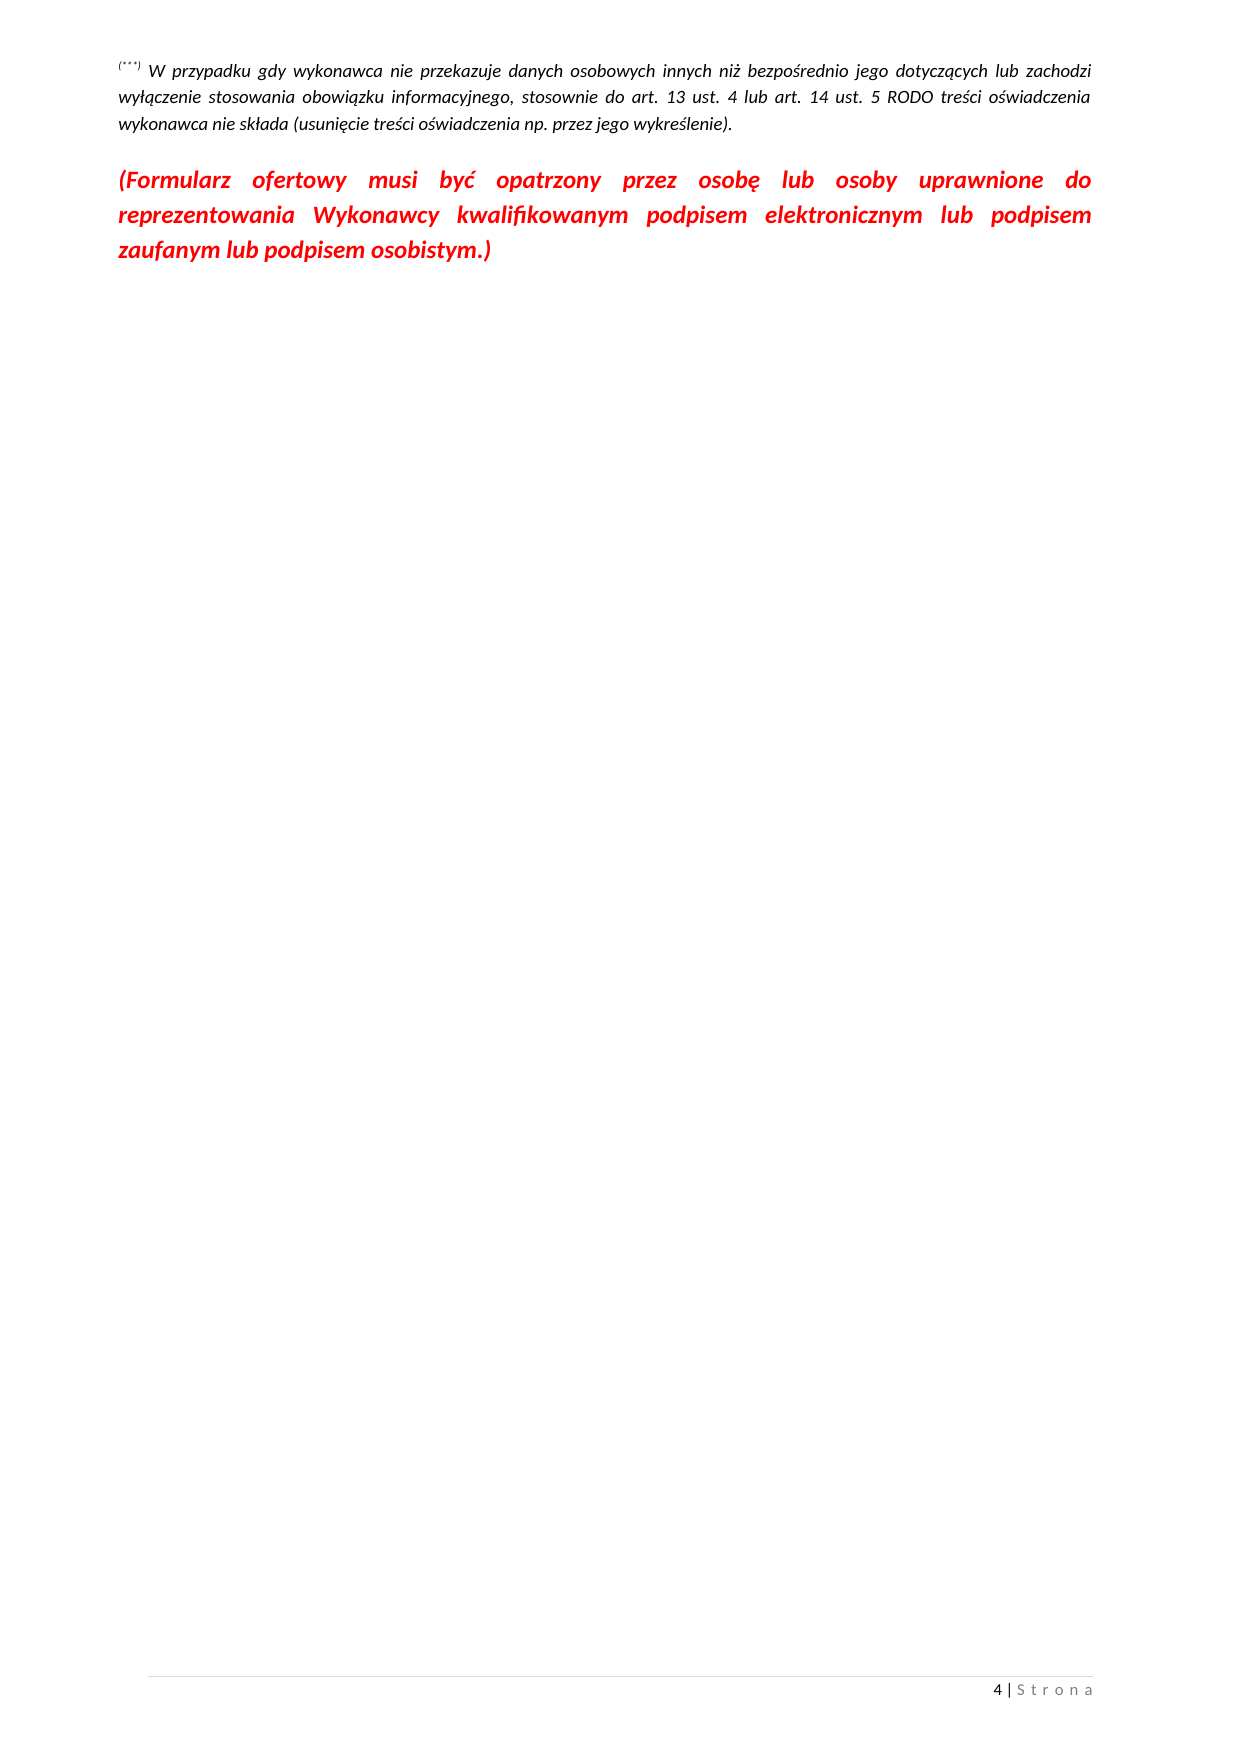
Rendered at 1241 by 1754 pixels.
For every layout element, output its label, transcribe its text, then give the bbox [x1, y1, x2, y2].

list (Formularz ofertowy musi być opatrzony przez osobę lub osoby uprawnione do reprezentowania Wykonawcy kwalifikowanym podpisem elektronicznym lub podpisem zaufanym lub podpisem osobistym.) [118, 164, 1093, 265]
list (***) W przypadku gdy wykonawca nie przekazuje danych osobowych innych niż bezpośrednio jego dotyczących lub zachodzi wyłączenie stosowania obowiązku informacyjnego, stosownie do art. 13 ust. 4 lub art. 14 ust. 5 RODO treści oświadczenia wykonawca nie składa (usunięcie treści oświadczenia np. przez jego wykreślenie). [118, 59, 1093, 135]
